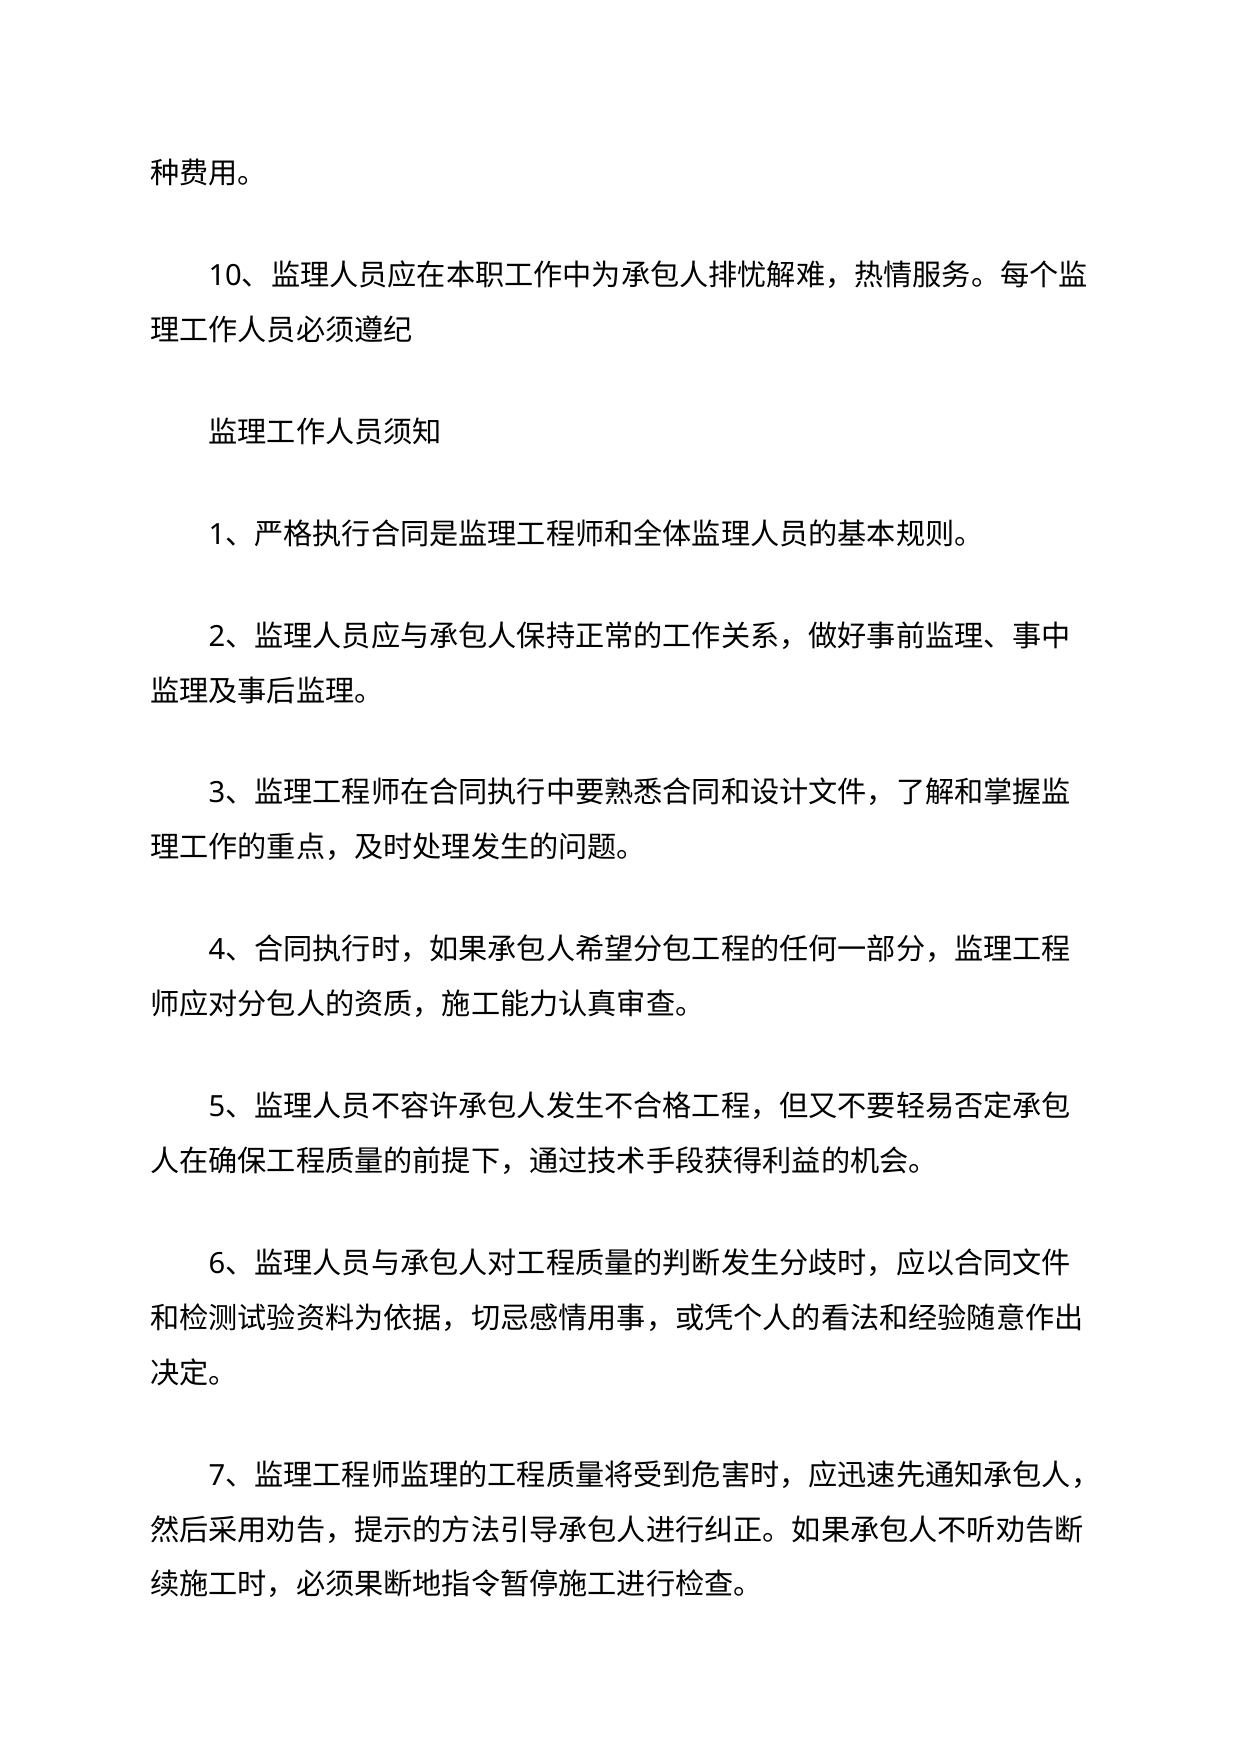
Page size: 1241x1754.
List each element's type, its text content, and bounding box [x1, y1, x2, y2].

text 7、监理工程师监理的工程质量将受到危害时，应迅速先通知承包人，然后采用劝告，提示的方法引导承包人进行纠正。如果承包人不听劝告断续施工时，必须果断地指令暂停施工进行检查。 [150, 1451, 1090, 1603]
text 2、监理人员应与承包人保持正常的工作关系，做好事前监理、事中监理及事后监理。 [150, 612, 1090, 709]
text 3、监理工程师在合同执行中要熟悉合同和设计文件，了解和掌握监理工作的重点，及时处理发生的问题。 [150, 769, 1090, 866]
text 监理工作人员须知 [150, 408, 1090, 451]
text 1、严格执行合同是监理工程师和全体监理人员的基本规则。 [150, 510, 1090, 553]
text 10、监理人员应在本职工作中为承包人排忧解难，热情服务。每个监理工作人员必须遵纪 [150, 252, 1090, 349]
text 5、监理人员不容许承包人发生不合格工程，但又不要轻易否定承包人在确保工程质量的前提下，通过技术手段获得利益的机会。 [150, 1083, 1090, 1180]
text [150, 150, 1090, 192]
text 6、监理人员与承包人对工程质量的判断发生分歧时，应以合同文件和检测试验资料为依据，切忌感情用事，或凭个人的看法和经验随意作出决定。 [150, 1239, 1090, 1392]
text 4、合同执行时，如果承包人希望分包工程的任何一部分，监理工程师应对分包人的资质，施工能力认真审查。 [150, 926, 1090, 1023]
